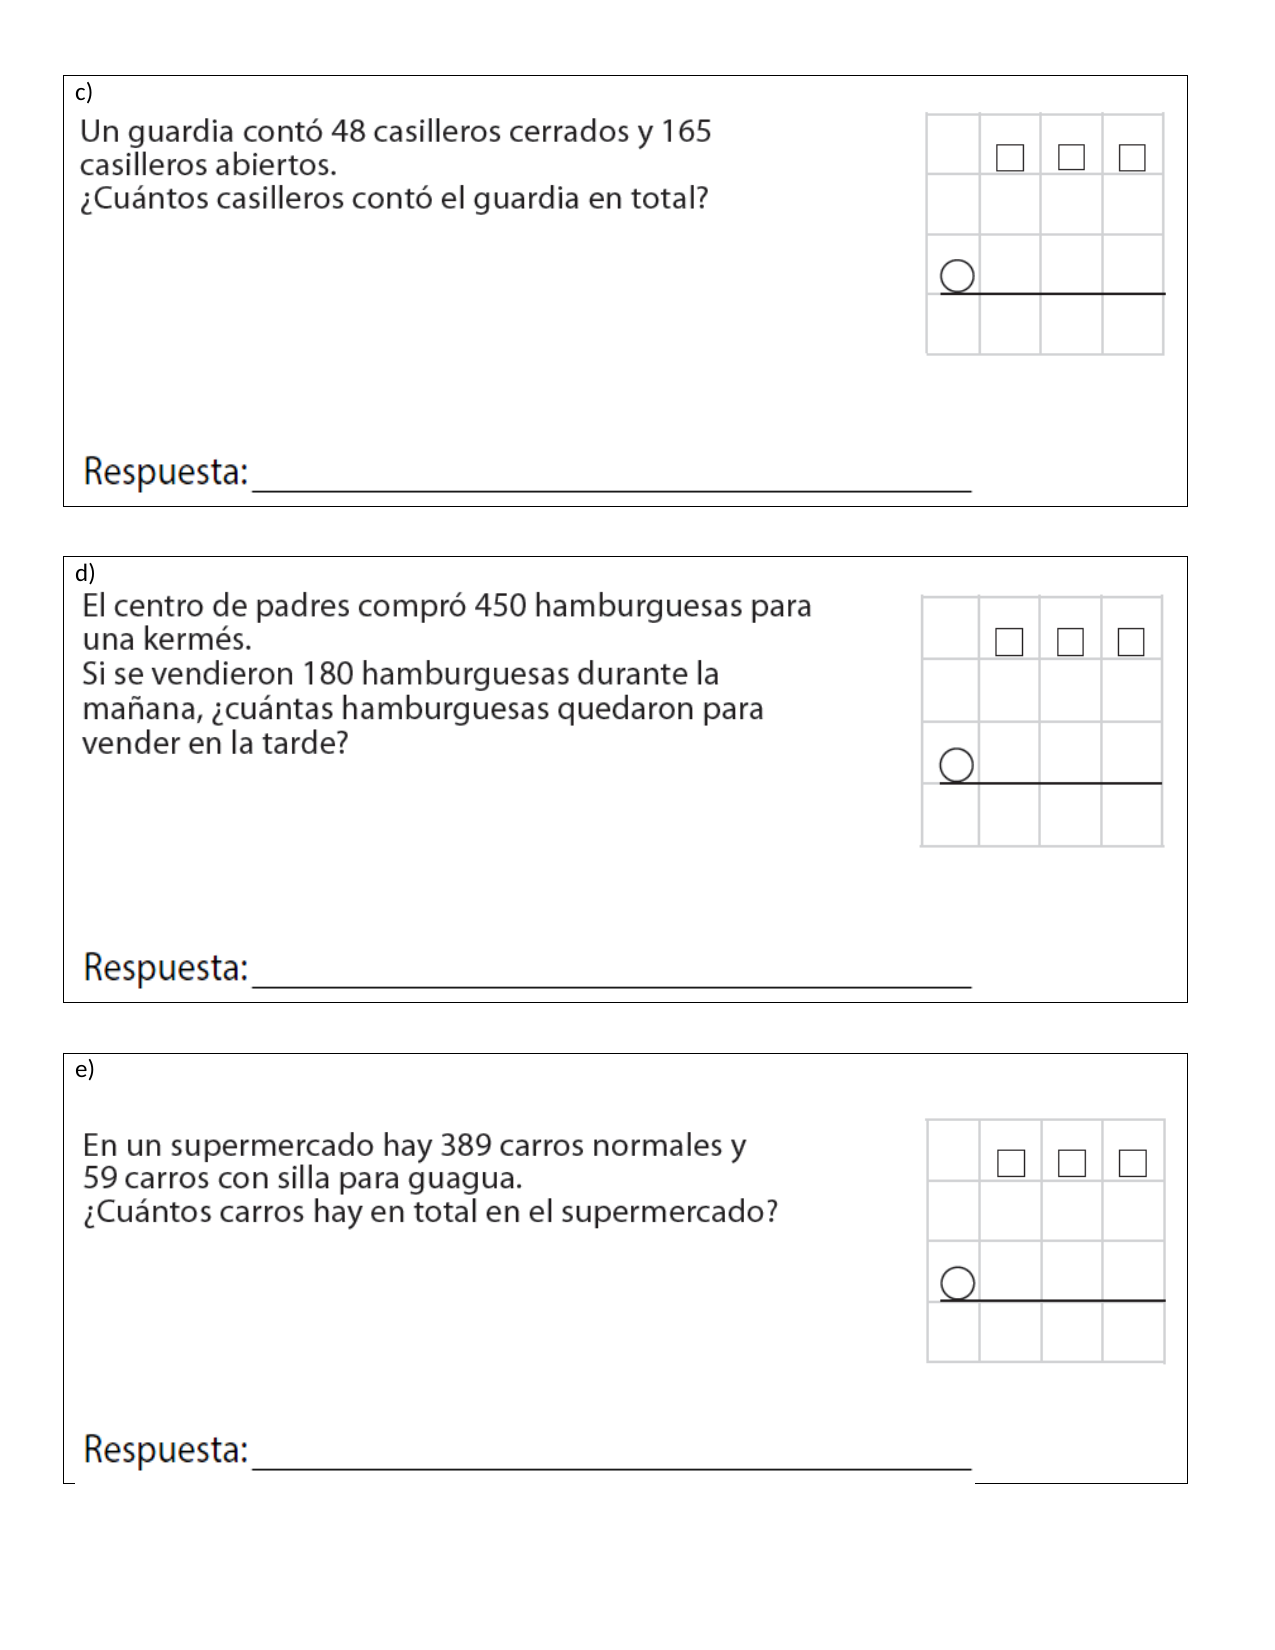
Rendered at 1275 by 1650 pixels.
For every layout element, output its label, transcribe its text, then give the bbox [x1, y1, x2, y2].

picture [75, 587, 1170, 858]
table_header c) [64, 76, 1187, 506]
table_header d) [64, 557, 1187, 1002]
table_header e) [64, 1054, 1187, 1483]
picture [75, 106, 1170, 362]
picture [75, 1423, 975, 1484]
picture [75, 445, 975, 506]
picture [75, 941, 975, 1002]
picture [75, 1112, 1170, 1367]
